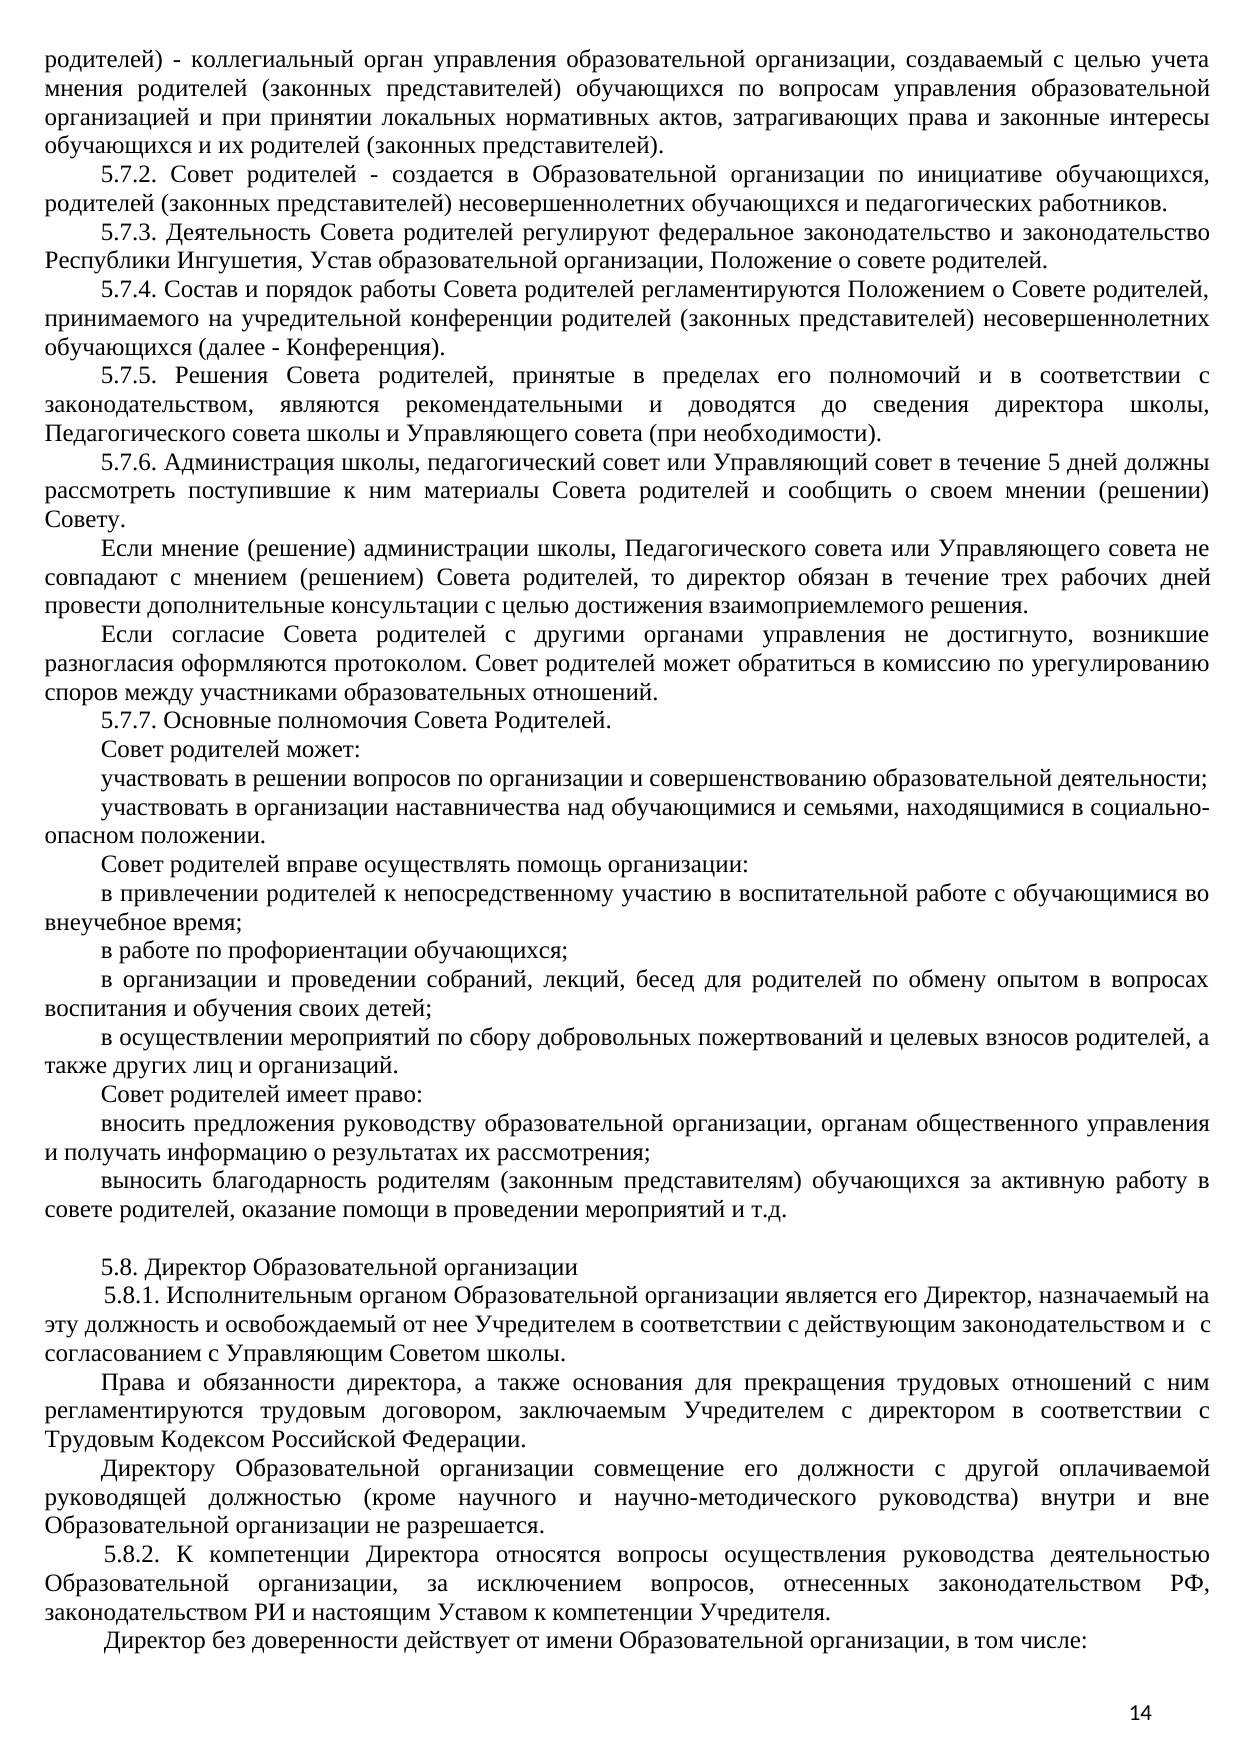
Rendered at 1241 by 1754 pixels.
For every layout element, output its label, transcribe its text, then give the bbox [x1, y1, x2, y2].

text 5.8.2. К компетенции Директора относятся вопросы осуществления руководства деятельностью Образовательной организации, за исключением вопросов, отнесенных законодательством РФ, законодательством РИ и настоящим Уставом к компетенции Учредителя. [44, 1539, 1211, 1626]
text Если согласие Совета родителей с другими органами управления не достигнуто, возникшие разногласия оформляются протоколом. Совет родителей может обратиться в комиссию по урегулированию споров между участниками образовательных отношений. [44, 619, 1211, 706]
text Совет родителей вправе осуществлять помощь организации: [44, 849, 1211, 878]
text Если мнение (решение) администрации школы, Педагогического совета или Управляющего совета не совпадают с мнением (решением) Совета родителей, то директор обязан в течение трех рабочих дней провести дополнительные консультации с целью достижения взаимоприемлемого решения. [44, 533, 1211, 619]
text 5.7.6. Администрация школы, педагогический совет или Управляющий совет в течение 5 дней должны рассмотреть поступившие к ним материалы Совета родителей и сообщить о своем мнении (решении) Совету. [44, 447, 1211, 533]
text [44, 44, 1211, 159]
text в работе по профориентации обучающихся; [44, 936, 1211, 964]
text выносить благодарность родителям (законным представителям) обучающихся за активную работу в совете родителей, оказание помощи в проведении мероприятий и т.д. [44, 1166, 1211, 1223]
text 5.7.5. Решения Совета родителей, принятые в пределах его полномочий и в соответствии с законодательством, являются рекомендательными и доводятся до сведения директора школы, Педагогического совета школы и Управляющего совета (при необходимости). [44, 361, 1211, 447]
text Совет родителей может: [44, 734, 1211, 763]
text участвовать в организации наставничества над обучающимися и семьями, находящимися в социально-опасном положении. [44, 792, 1211, 849]
text 5.8.1. Исполнительным органом Образовательной организации является его Директор, назначаемый на эту должность и освобождаемый от нее Учредителем в соответствии с действующим законодательством и с согласованием с Управляющим Советом школы. [44, 1281, 1211, 1367]
text участвовать в решении вопросов по организации и совершенствованию образовательной деятельности; [44, 763, 1211, 792]
text Совет родителей имеет право: [44, 1079, 1211, 1108]
text вносить предложения руководству образовательной организации, органам общественного управления и получать информацию о результатах их рассмотрения; [44, 1108, 1211, 1166]
text в осуществлении мероприятий по сбору добровольных пожертвований и целевых взносов родителей, а также других лиц и организаций. [44, 1022, 1211, 1079]
text в организации и проведении собраний, лекций, бесед для родителей по обмену опытом в вопросах воспитания и обучения своих детей; [44, 964, 1211, 1022]
text Директор без доверенности действует от имени Образовательной организации, в том числе: [44, 1626, 1211, 1654]
text 5.7.3. Деятельность Совета родителей регулируют федеральное законодательство и законодательство Республики Ингушетия, Устав образовательной организации, Положение о совете родителей. [44, 217, 1211, 274]
text Права и обязанности директора, а также основания для прекращения трудовых отношений с ним регламентируются трудовым договором, заключаемым Учредителем с директором в соответствии с Трудовым Кодексом Российской Федерации. [44, 1367, 1211, 1453]
text 5.7.4. Состав и порядок работы Совета родителей регламентируются Положением о Совете родителей, принимаемого на учредительной конференции родителей (законных представителей) несовершеннолетних обучающихся (далее - Конференция). [44, 274, 1211, 361]
text 5.7.7. Основные полномочия Совета Родителей. [44, 706, 1211, 734]
text Директору Образовательной организации совмещение его должности с другой оплачиваемой руководящей должностью (кроме научного и научно-методического руководства) внутри и вне Образовательной организации не разрешается. [44, 1453, 1211, 1539]
text 5.7.2. Совет родителей - создается в Образовательной организации по инициативе обучающихся, родителей (законных представителей) несовершеннолетних обучающихся и педагогических работников. [44, 159, 1211, 217]
text в привлечении родителей к непосредственному участию в воспитательной работе с обучающимися во внеучебное время; [44, 878, 1211, 936]
text 5.8. Директор Образовательной организации [44, 1252, 1211, 1281]
